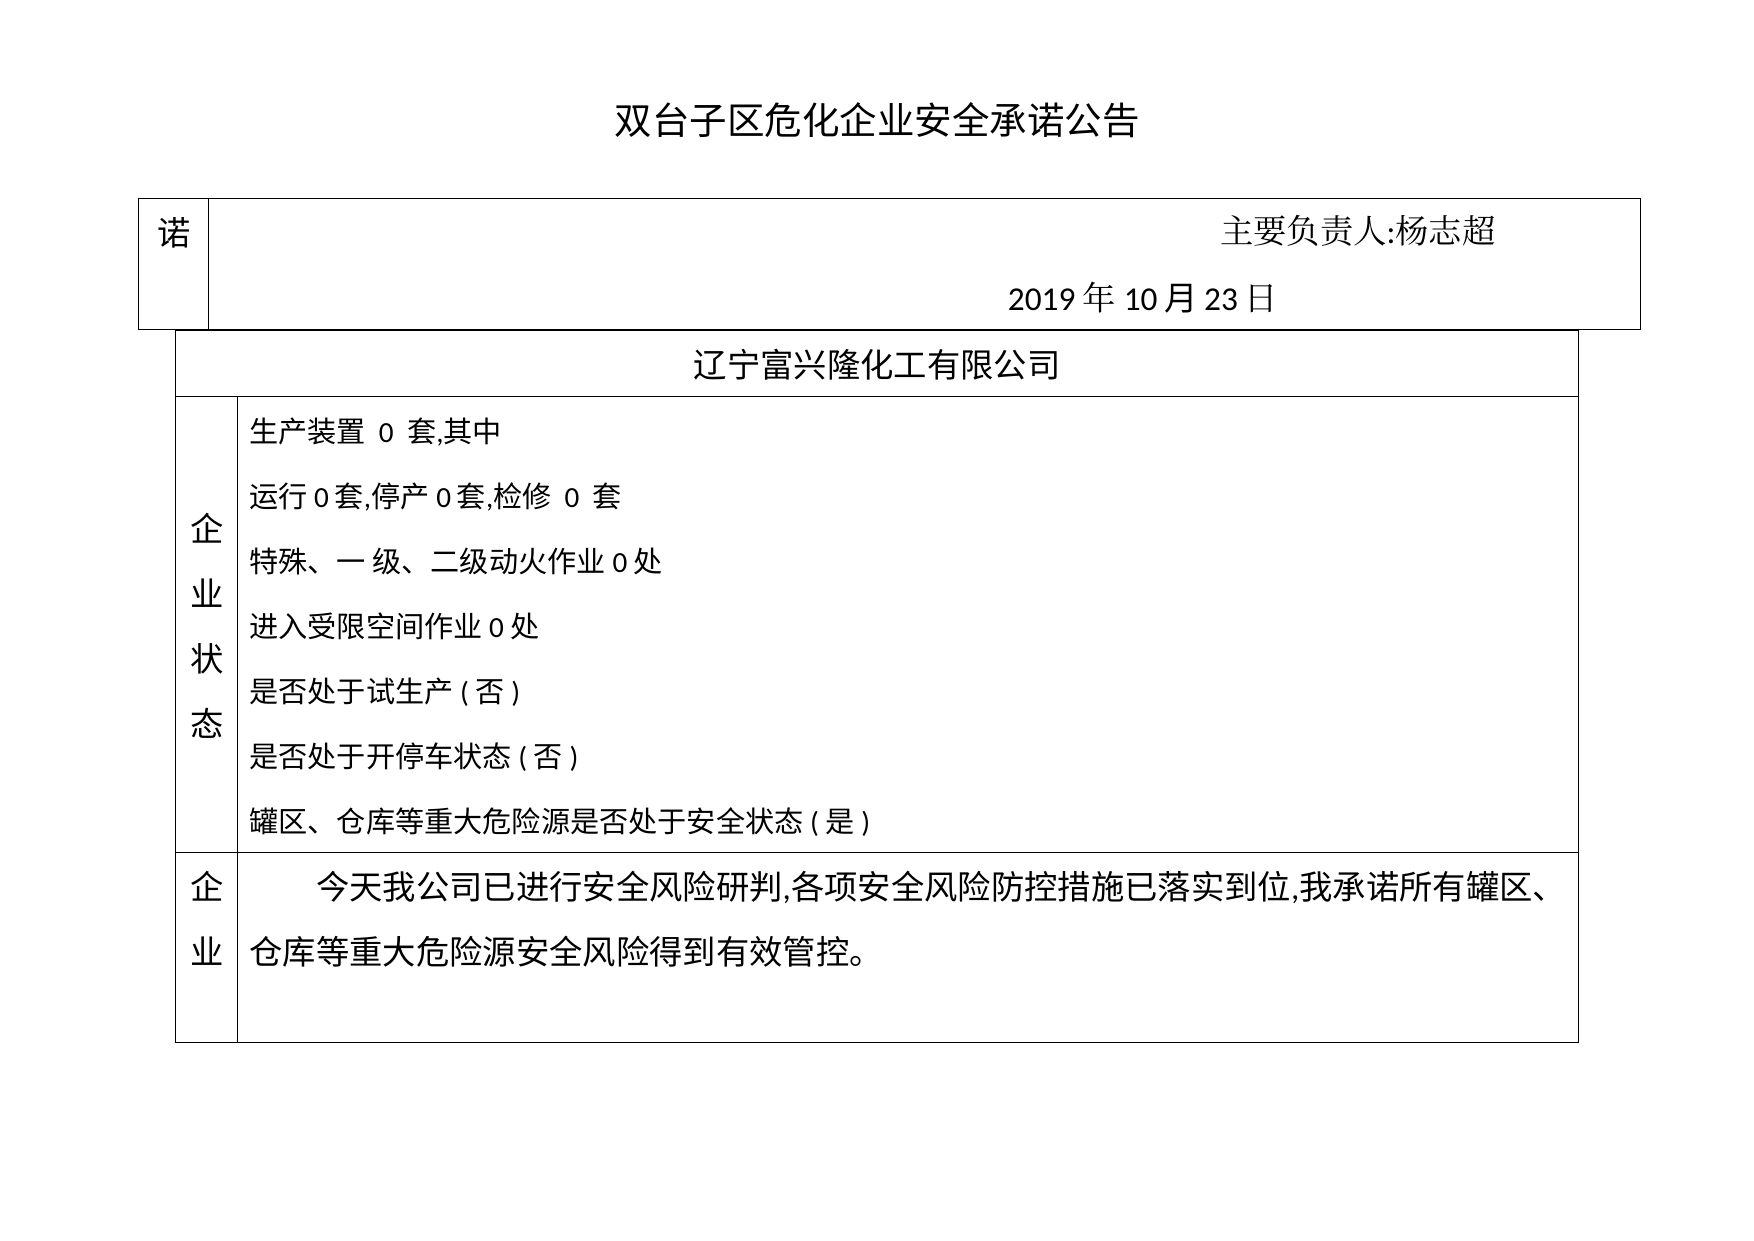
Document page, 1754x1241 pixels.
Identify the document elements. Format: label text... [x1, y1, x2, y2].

table_cell 企业承诺 [139, 199, 208, 329]
table_cell 企业承诺 [176, 853, 237, 1042]
table_cell 企业状态 [176, 397, 237, 852]
table_header 辽宁富兴隆化工有限公司 [176, 331, 1578, 396]
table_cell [238, 853, 1578, 1042]
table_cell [209, 199, 1640, 329]
table_cell 生产装置 0 套,其中 运行 0套,停产 0套,检修 0 套 特殊、一 级、二级动火作业 0 处 进入受限空间作业 0 处 是否处于试生产 ( 否 ) 是否处于开停车状态 ( 否 ) 罐区、仓库等重大危险源是否处于安全状态 ( 是 ) [238, 397, 1578, 852]
